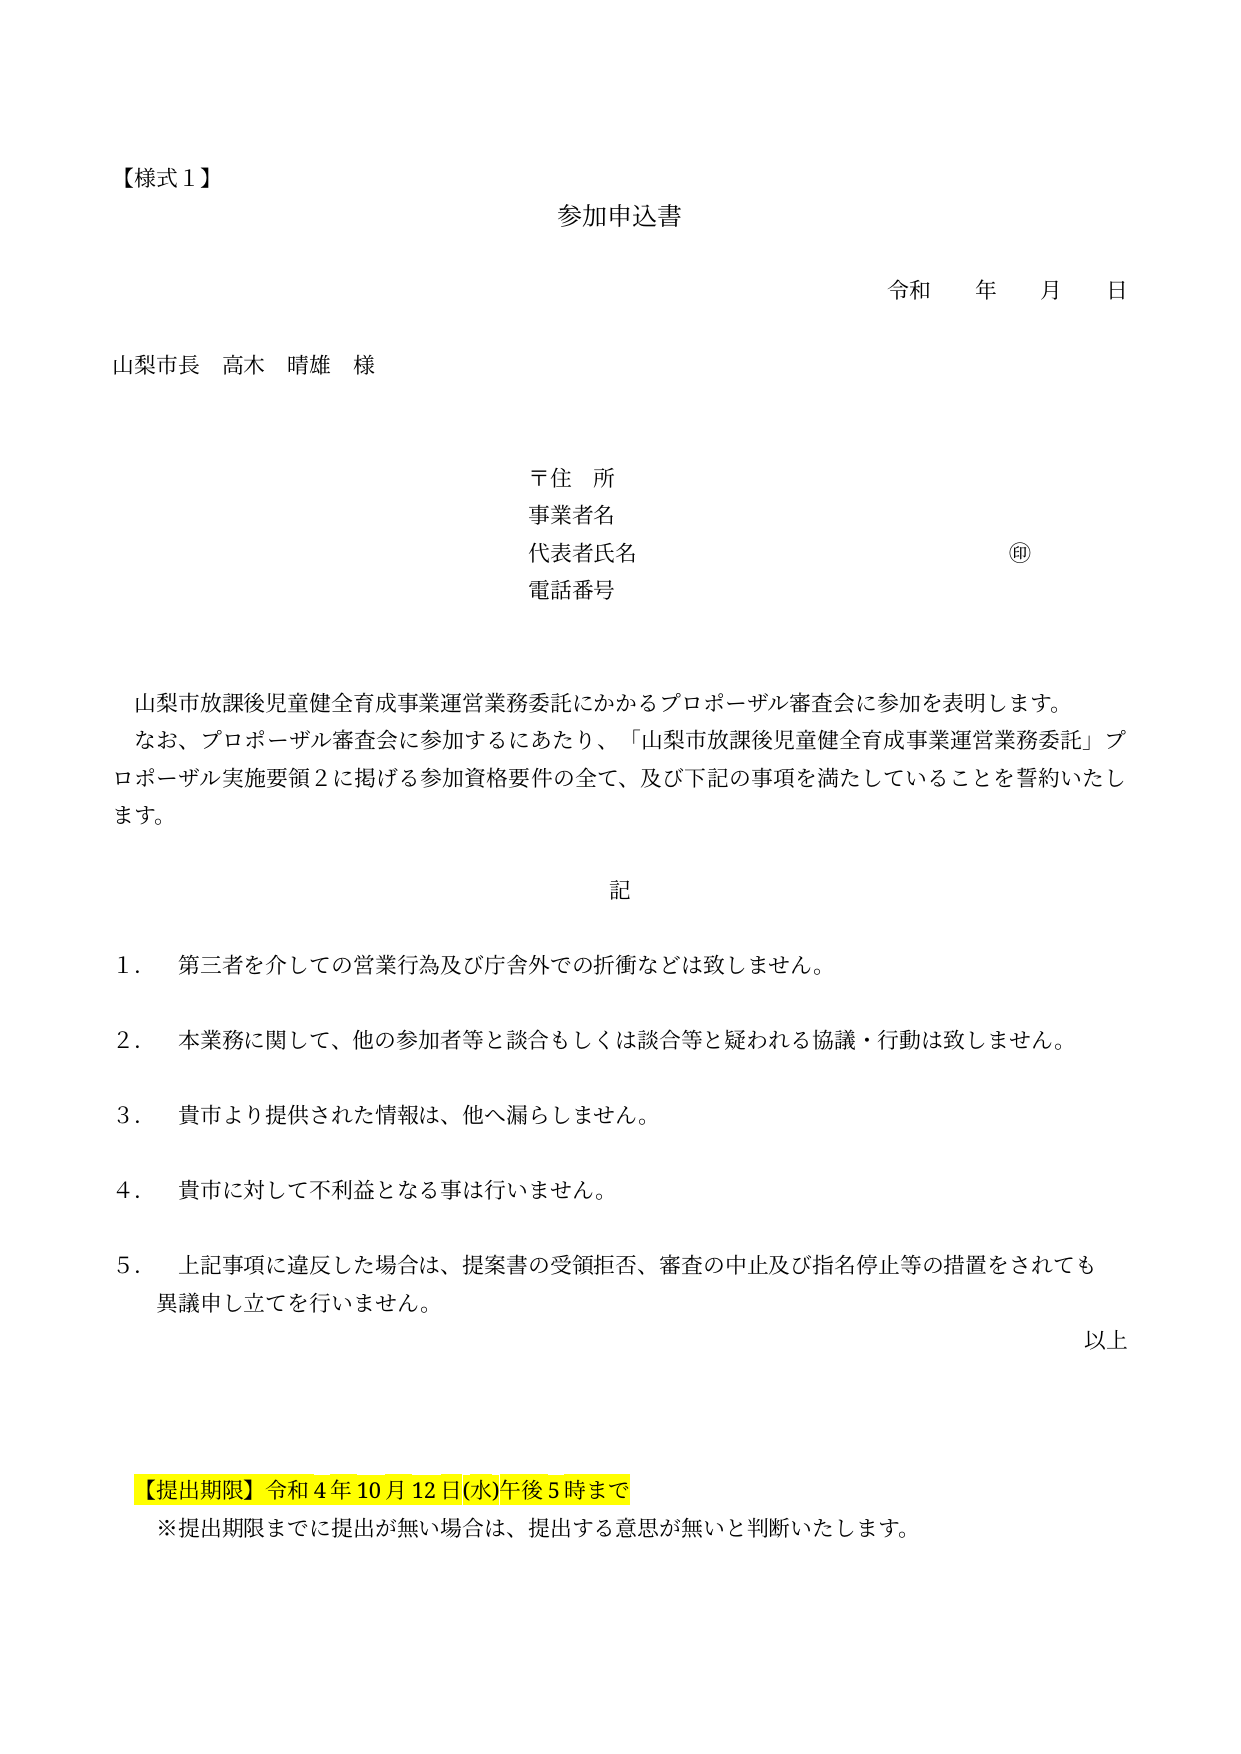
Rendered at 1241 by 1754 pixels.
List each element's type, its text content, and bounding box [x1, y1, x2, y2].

text ５． 上記事項に違反した場合は、提案書の受領拒否、審査の中止及び指名停止等の措置をされても [112, 1246, 1128, 1283]
text 以上 [112, 1321, 1128, 1358]
text 異議申し立てを行いません。 [112, 1283, 1128, 1321]
text ２． 本業務に関して、他の参加者等と談合もしくは談合等と疑われる協議・行動は致しません。 [112, 1021, 1128, 1058]
text ４． 貴市に対して不利益となる事は行いません。 [112, 1171, 1128, 1208]
text 山梨市長 高木 晴雄 様 [112, 346, 1128, 383]
text 代表者氏名 ㊞ [112, 533, 1128, 571]
text ３． 貴市より提供された情報は、他へ漏らしません。 [112, 1096, 1128, 1133]
text 〒住 所 [112, 458, 1128, 496]
text 事業者名 [112, 496, 1128, 533]
text 電話番号 [112, 571, 1128, 608]
text 参加申込書 [112, 196, 1128, 233]
subtitle 記 [112, 871, 1128, 908]
text 令和 年 月 日 [112, 271, 1128, 308]
text なお、プロポーザル審査会に参加するにあたり、「山梨市放課後児童健全育成事業運営業務委託」プロポーザル実施要領２に掲げる参加資格要件の全て、及び下記の事項を満たしていることを誓約いたします。 [112, 721, 1128, 833]
text 【提出期限】令和4年10月12日(水)午後5時まで [112, 1471, 1128, 1508]
text 【様式１】 [112, 158, 1128, 196]
text １． 第三者を介しての営業行為及び庁舎外での折衝などは致しません。 [112, 946, 1128, 983]
text 山梨市放課後児童健全育成事業運営業務委託にかかるプロポーザル審査会に参加を表明します。 [112, 683, 1128, 721]
text ※提出期限までに提出が無い場合は、提出する意思が無いと判断いたします。 [112, 1508, 1128, 1546]
